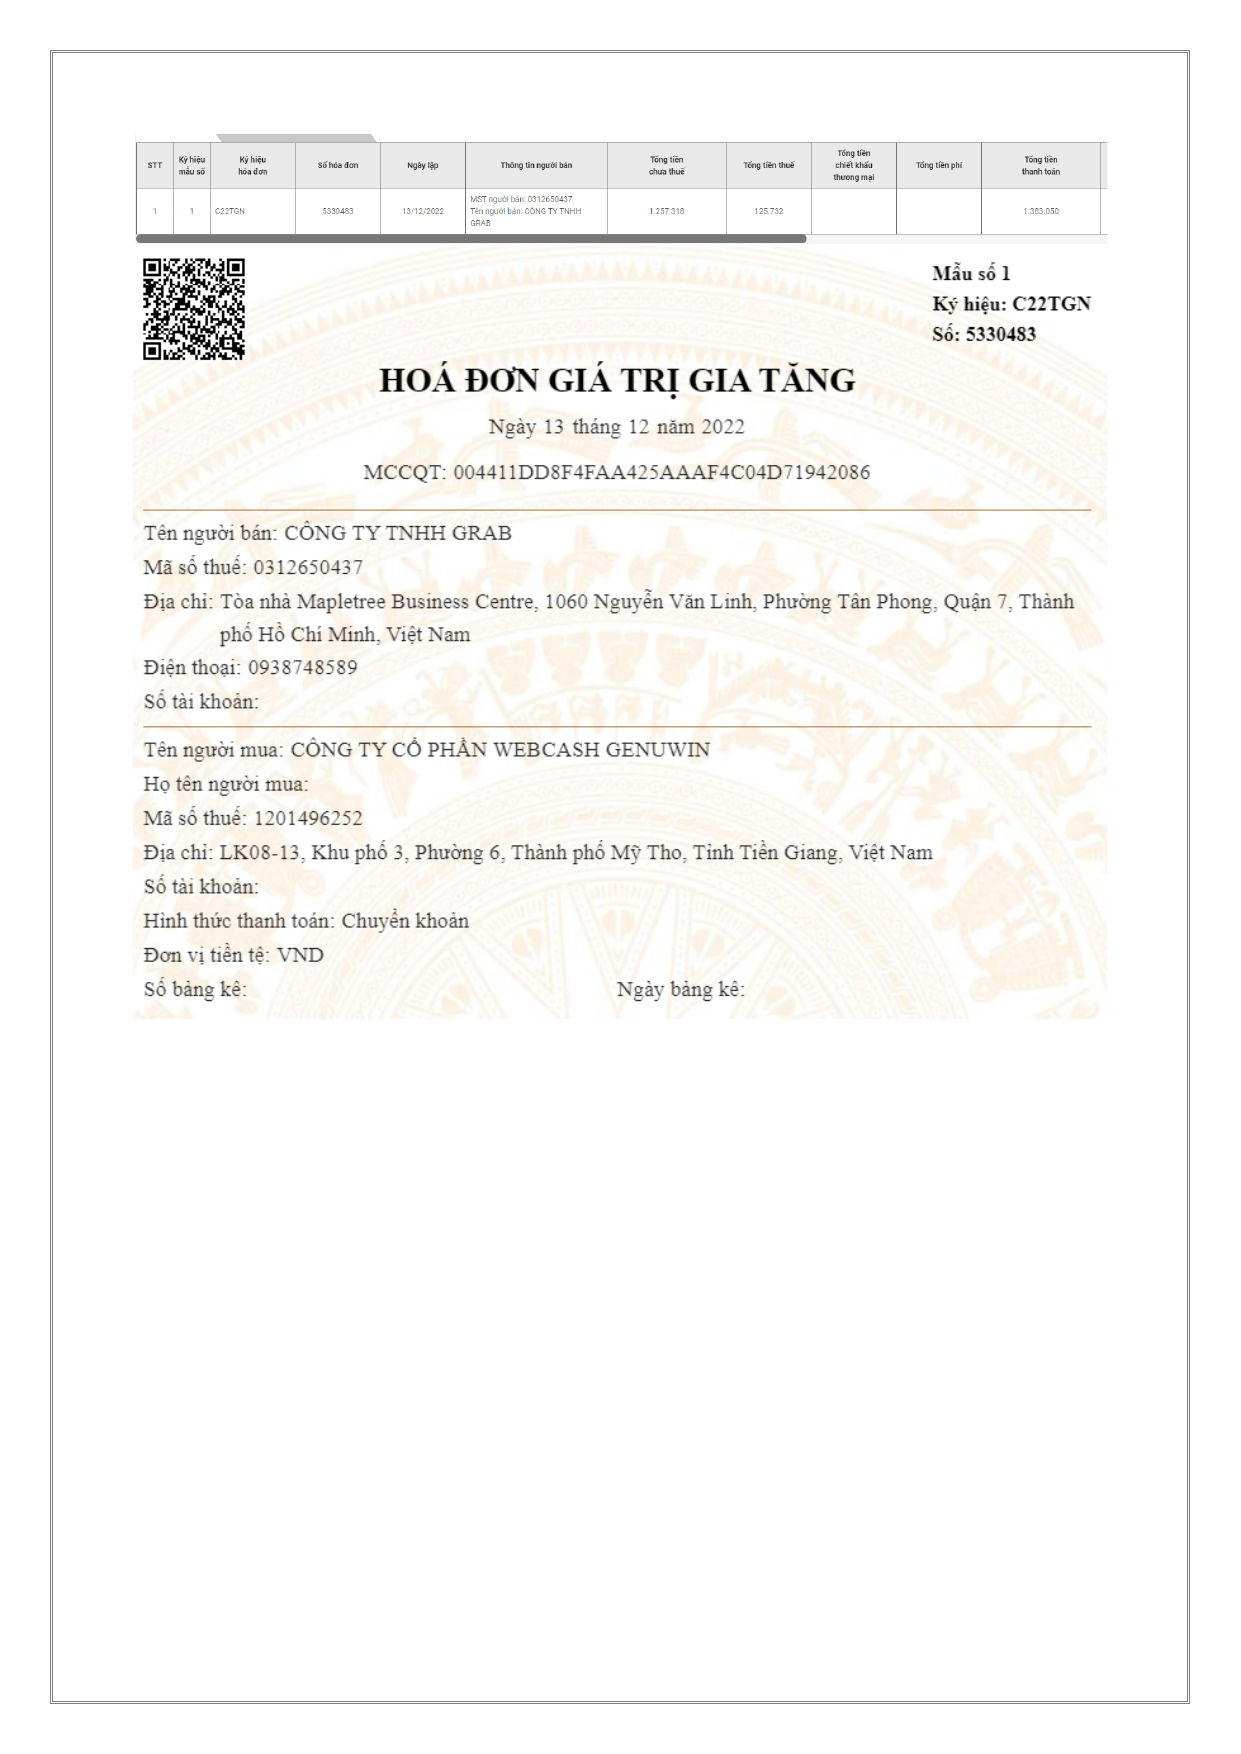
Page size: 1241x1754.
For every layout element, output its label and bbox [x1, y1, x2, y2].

picture [132, 134, 1108, 244]
picture [132, 246, 1108, 1019]
